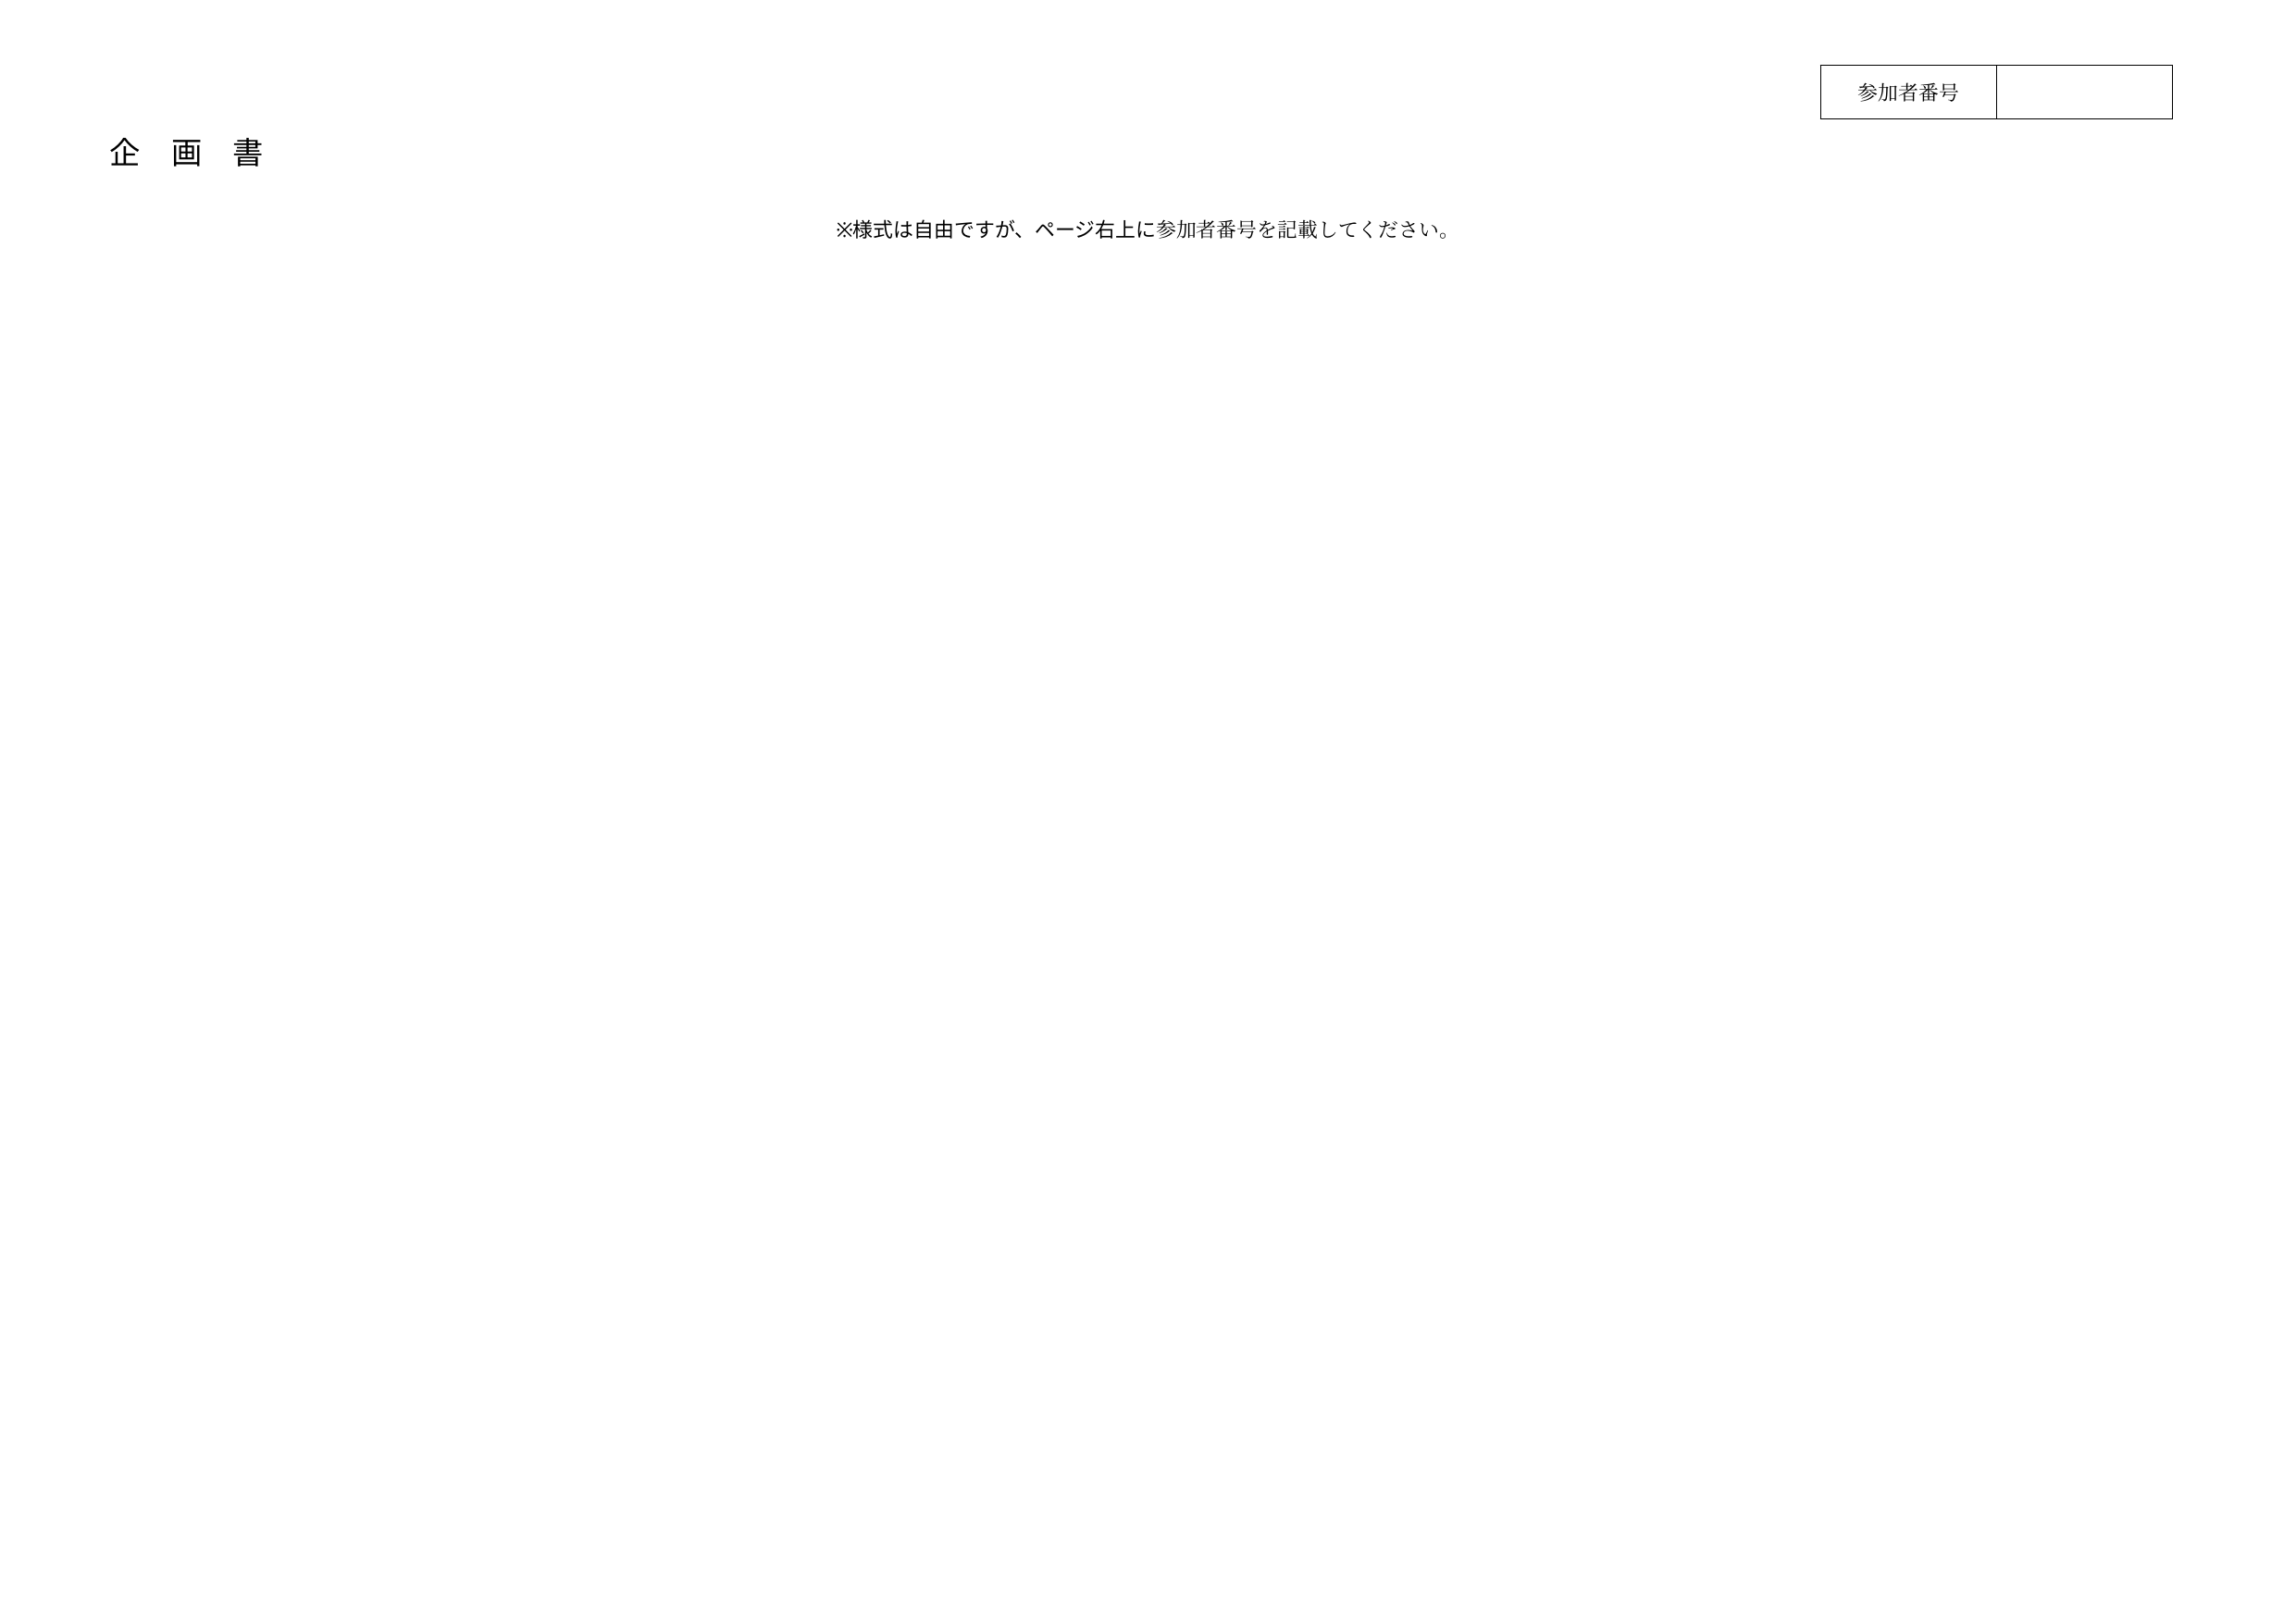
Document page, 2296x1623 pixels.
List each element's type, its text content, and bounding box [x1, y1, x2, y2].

table_header [1997, 66, 2172, 118]
table_header 参加者番号 [1821, 66, 1996, 118]
text 企 画 書 [109, 119, 2186, 182]
text ※様式は自由ですが、ページ右上に参加者番号を記載してください。 [109, 213, 2186, 244]
